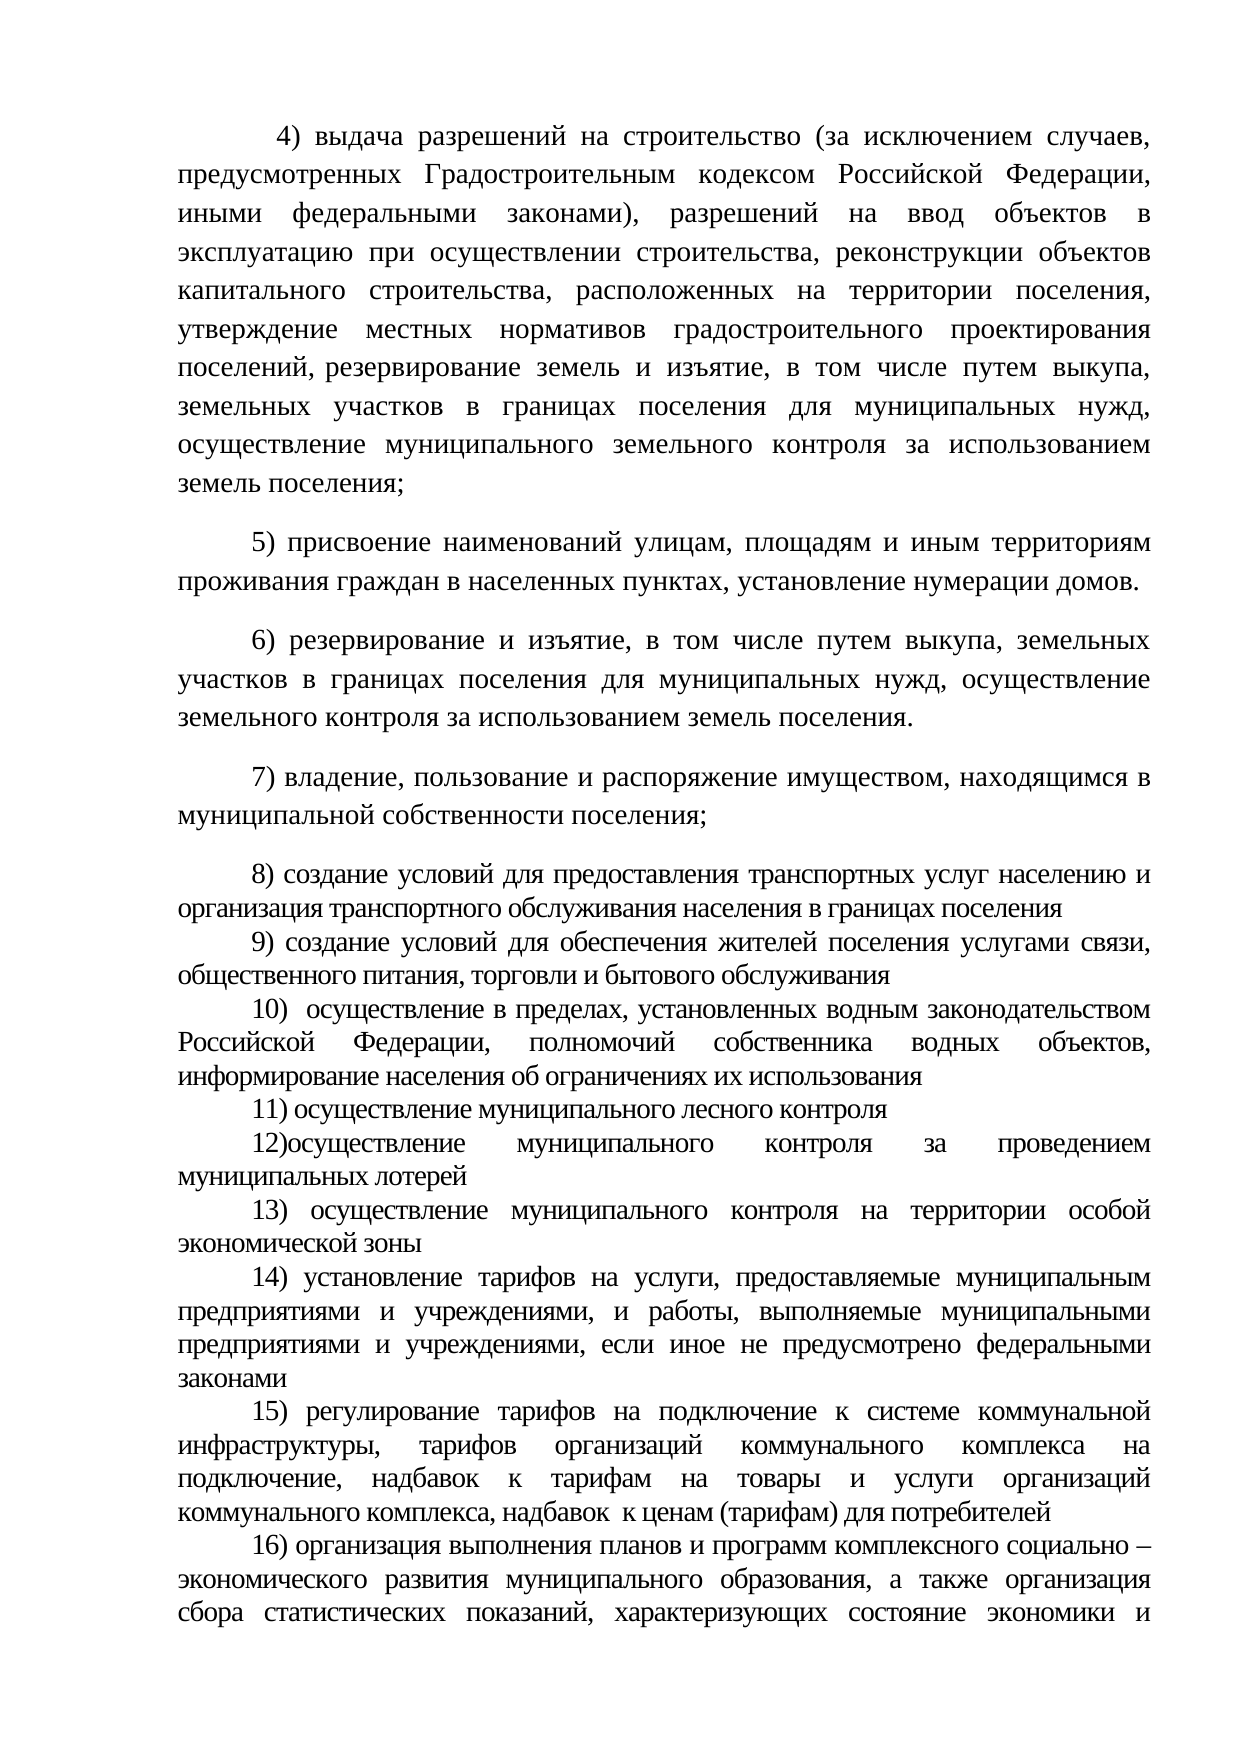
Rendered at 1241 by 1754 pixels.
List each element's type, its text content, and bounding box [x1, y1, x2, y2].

text 10) осуществление в пределах, установленных водным законодательством Российской Федерации, полномочий собственника водных объектов, информирование населения об ограничениях их использования [177, 991, 1152, 1091]
text 11) осуществление муниципального лесного контроля [177, 1091, 1152, 1125]
text 13) осуществление муниципального контроля на территории особой экономической зоны [177, 1192, 1152, 1259]
text 9) создание условий для обеспечения жителей поселения услугами связи, общественного питания, торговли и бытового обслуживания [177, 924, 1152, 991]
text 14) установление тарифов на услуги, предоставляемые муниципальным предприятиями и учреждениями, и работы, выполняемые муниципальными предприятиями и учреждениями, если иное не предусмотрено федеральными законами [177, 1259, 1152, 1393]
text 7) владение, пользование и распоряжение имуществом, находящимся в муниципальной собственности поселения; [177, 759, 1152, 831]
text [177, 1527, 1152, 1628]
text 5) присвоение наименований улицам, площадям и иным территориям проживания граждан в населенных пунктах, установление нумерации домов. [177, 524, 1152, 596]
text 4) выдача разрешений на строительство (за исключением случаев, предусмотренных Градостроительным кодексом Российской Федерации, иными федеральными законами), разрешений на ввод объектов в эксплуатацию при осуществлении строительства, реконструкции объектов капитального строительства, расположенных на территории поселения, утверждение местных нормативов градостроительного проектирования поселений, резервирование земель и изъятие, в том числе путем выкупа, земельных участков в границах поселения для муниципальных нужд, осуществление муниципального земельного контроля за использованием земель поселения; [177, 118, 1152, 498]
text 12)осуществление муниципального контроля за проведением муниципальных лотерей [177, 1125, 1152, 1192]
text 6) резервирование и изъятие, в том числе путем выкупа, земельных участков в границах поселения для муниципальных нужд, осуществление земельного контроля за использованием земель поселения. [177, 622, 1152, 733]
text 8) создание условий для предоставления транспортных услуг населению и организация транспортного обслуживания населения в границах поселения [177, 857, 1152, 924]
text 15) регулирование тарифов на подключение к системе коммунальной инфраструктуры, тарифов организаций коммунального комплекса на подключение, надбавок к тарифам на товары и услуги организаций коммунального комплекса, надбавок к ценам (тарифам) для потребителей [177, 1393, 1152, 1527]
